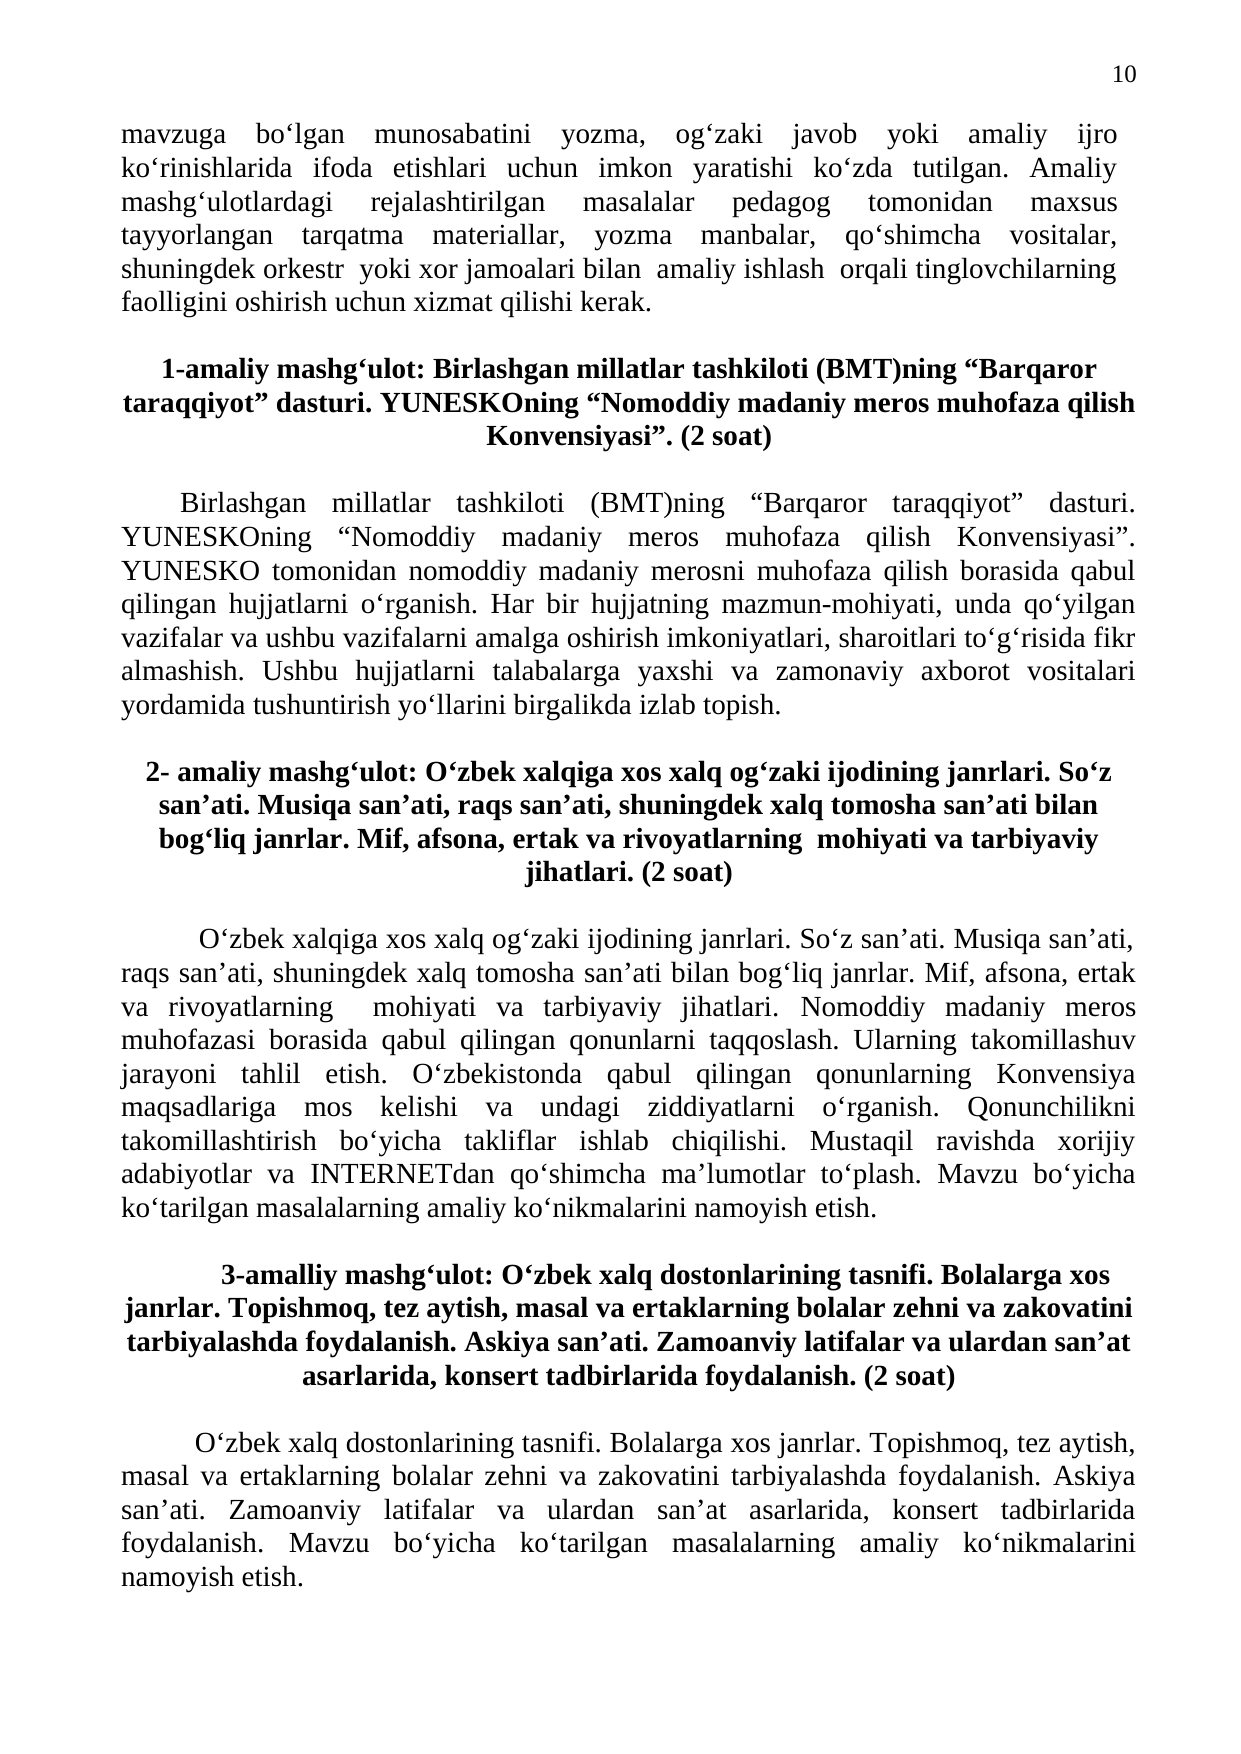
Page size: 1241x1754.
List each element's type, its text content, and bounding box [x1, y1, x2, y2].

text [121, 117, 1118, 318]
text О‘zbek xalqiga xos xalq og‘zaki ijodining janrlari. Sо‘z san’ati. Musiqa san’ati, raqs san’ati, shuningdek xalq tomosha san’ati bilan bog‘liq janrlar. Mif, afsona, ertak va rivoyatlarning mohiyati va tarbiyaviy jihatlari. Nomoddiy madaniy meros muhofazasi borasida qabul qilingan qonunlarni taqqoslash. Ularning takomillashuv jarayoni tahlil etish. О‘zbekistonda qabul qilingan qonunlarning Konvensiya maqsadlariga mos kelishi va undagi ziddiyatlarni о‘rganish. Qonunchilikni takomillashtirish bо‘yicha takliflar ishlab chiqilishi. Mustaqil ravishda xorijiy adabiyotlar va INTERNETdan qо‘shimcha ma’lumotlar tо‘plash. Mavzu bо‘yicha kо‘tarilgan masalalarning amaliy kо‘nikmalarini namoyish etish. [121, 922, 1137, 1223]
text 1-amaliy mashg‘ulot: Birlashgan millatlar tashkiloti (BMT)ning “Barqaror taraqqiyot” dasturi. YUNESKOning “Nomoddiy madaniy meros muhofaza qilish Konvensiyasi”. (2 soat) [121, 351, 1137, 452]
text 3-amalliy mashg‘ulot: О‘zbek xalq dostonlarining tasnifi. Bolalarga xos janrlar. Topishmoq, tez aytish, masal va ertaklarning bolalar zehni va zakovatini tarbiyalashda foydalanish. Askiya san’ati. Zamoanviy latifalar va ulardan san’at asarlarida, konsert tadbirlarida foydalanish. (2 soat) [121, 1257, 1137, 1391]
text О‘zbek xalq dostonlarining tasnifi. Bolalarga xos janrlar. Topishmoq, tez aytish, masal va ertaklarning bolalar zehni va zakovatini tarbiyalashda foydalanish. Askiya san’ati. Zamoanviy latifalar va ulardan san’at asarlarida, konsert tadbirlarida foydalanish. Mavzu bо‘yicha kо‘tarilgan masalalarning amaliy kо‘nikmalarini namoyish etish. [121, 1425, 1137, 1592]
text Birlashgan millatlar tashkiloti (BMT)ning “Barqaror taraqqiyot” dasturi. YUNESKOning “Nomoddiy madaniy meros muhofaza qilish Konvensiyasi”. YUNESKO tomonidan nomoddiy madaniy merosni muhofaza qilish borasida qabul qilingan hujjatlarni о‘rganish. Har bir hujjatning mazmun-mohiyati, unda qо‘yilgan vazifalar va ushbu vazifalarni amalga oshirish imkoniyatlari, sharoitlari tо‘g‘risida fikr almashish. Ushbu hujjatlarni talabalarga yaxshi va zamonaviy axborot vositalari yordamida tushuntirish yо‘llarini birgalikda izlab topish. [121, 486, 1137, 720]
text 2- amaliy mashg‘ulot: О‘zbek xalqiga xos xalq og‘zaki ijodining janrlari. Sо‘z san’ati. Musiqa san’ati, raqs san’ati, shuningdek xalq tomosha san’ati bilan bog‘liq janrlar. Mif, afsona, ertak va rivoyatlarning mohiyati va tarbiyaviy jihatlari. (2 soat) [121, 754, 1137, 888]
